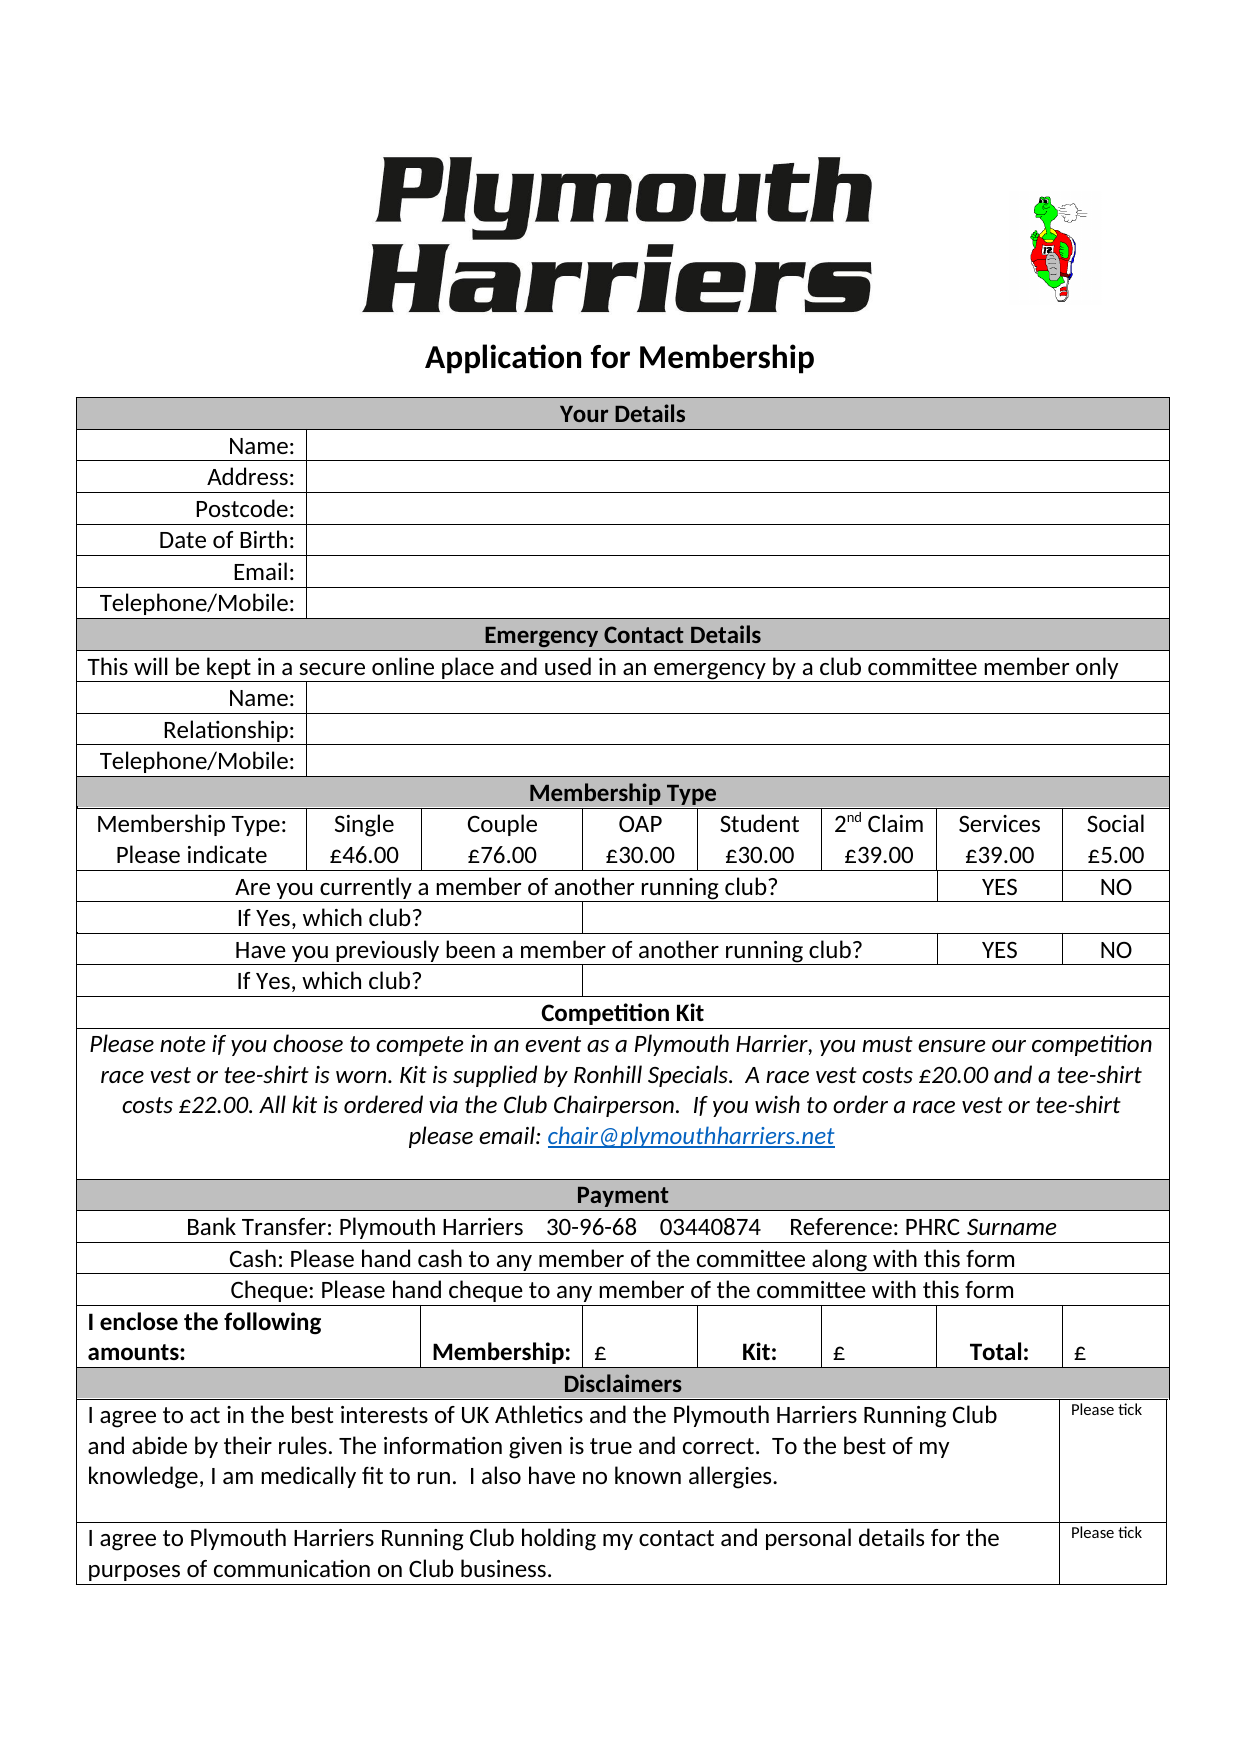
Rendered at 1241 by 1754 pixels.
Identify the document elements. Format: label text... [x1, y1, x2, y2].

table_cell £ [1063, 1306, 1169, 1367]
table_cell £ [822, 1306, 936, 1367]
picture [1009, 191, 1102, 305]
table_cell YES [938, 871, 1062, 901]
table_cell Emergency Contact Details [77, 619, 1169, 650]
table_cell [307, 525, 1169, 555]
table_cell If Yes, which club? [77, 965, 582, 996]
table_cell Email: [77, 556, 306, 587]
table_cell Kit: [698, 1306, 821, 1367]
table_cell Telephone/Mobile: [77, 588, 306, 618]
table_cell [307, 714, 1169, 744]
table_cell Social £5.00 [1063, 809, 1169, 869]
table_cell NO [1063, 871, 1169, 901]
table_cell If Yes, which club? [77, 902, 582, 933]
table_cell 2nd Claim £39.00 [822, 809, 936, 869]
table_cell I agree to act in the best interests of UK Athletics and the Plymouth Harriers Running Club and abide by their rules. The information given is true and correct. To the best of my knowledge, I am medically fit to run. I also have no known allergies. [77, 1400, 1059, 1522]
table_cell Please tick [1060, 1400, 1166, 1522]
table_cell [307, 430, 1169, 460]
table_cell [341, 1306, 420, 1367]
text Application for Membership [150, 337, 1090, 377]
table_cell Postcode: [77, 493, 306, 523]
table_cell Cheque: Please hand cheque to any member of the committee with this form [77, 1274, 1169, 1305]
table_cell This will be kept in a secure online place and used in an emergency by a club committee member only [77, 651, 1169, 681]
table_cell Disclaimers [77, 1368, 1169, 1398]
table_cell Services £39.00 [937, 809, 1062, 869]
table_cell Address: [77, 461, 306, 492]
table_cell Are you currently a member of another running club? [77, 871, 937, 901]
table_cell Name: [77, 430, 306, 460]
table_cell Bank Transfer: Plymouth Harriers 30-96-68 03440874 Reference: PHRC Surname [77, 1211, 1169, 1242]
table_cell Membership: [421, 1306, 582, 1367]
table_cell [307, 588, 1169, 618]
table_cell Date of Birth: [77, 525, 306, 555]
table_cell [307, 461, 1169, 492]
table_cell [583, 902, 1169, 933]
picture [355, 150, 885, 318]
table_cell Total: [937, 1306, 1062, 1367]
table_cell [583, 965, 1169, 996]
table_cell Have you previously been a member of another running club? [77, 934, 937, 964]
table_cell Please note if you choose to compete in an event as a Plymouth Harrier, you must ensure our competition race vest or tee-shirt is worn. Kit is supplied by Ronhill Specials. A race vest costs £20.00 and a tee-shirt costs £22.00. All kit is ordered via the Club Chairperson. If you wish to order a race vest or tee-shirt please email: chair@plymouthharriers.net [77, 1029, 1169, 1178]
table_cell I agree to Plymouth Harriers Running Club holding my contact and personal details for the purposes of communication on Club business. [77, 1523, 1059, 1584]
table_cell Telephone/Mobile: [77, 745, 306, 776]
table_cell Membership Type [77, 777, 1169, 807]
table_cell Name: [77, 682, 306, 713]
table_cell [307, 556, 1169, 587]
table_cell I enclose the following amounts: [77, 1306, 341, 1367]
table_header Your Details [77, 398, 1169, 429]
table_cell Cash: Please hand cash to any member of the committee along with this form [77, 1243, 1169, 1273]
table_cell Couple £76.00 [422, 809, 582, 869]
table_cell NO [1063, 934, 1169, 964]
table_cell Payment [77, 1180, 1169, 1210]
table_cell Competition Kit [77, 997, 1169, 1027]
table_cell [307, 745, 1169, 776]
table_cell [307, 682, 1169, 713]
table_cell Single £46.00 [307, 809, 421, 869]
table_cell [307, 493, 1169, 523]
table_cell Relationship: [77, 714, 306, 744]
table_cell Membership Type: Please indicate [77, 809, 306, 869]
table_cell Student £30.00 [698, 809, 821, 869]
table_cell Please tick [1060, 1523, 1166, 1584]
table_cell OAP £30.00 [583, 809, 697, 869]
table_cell YES [938, 934, 1062, 964]
table_cell £ [583, 1306, 697, 1367]
